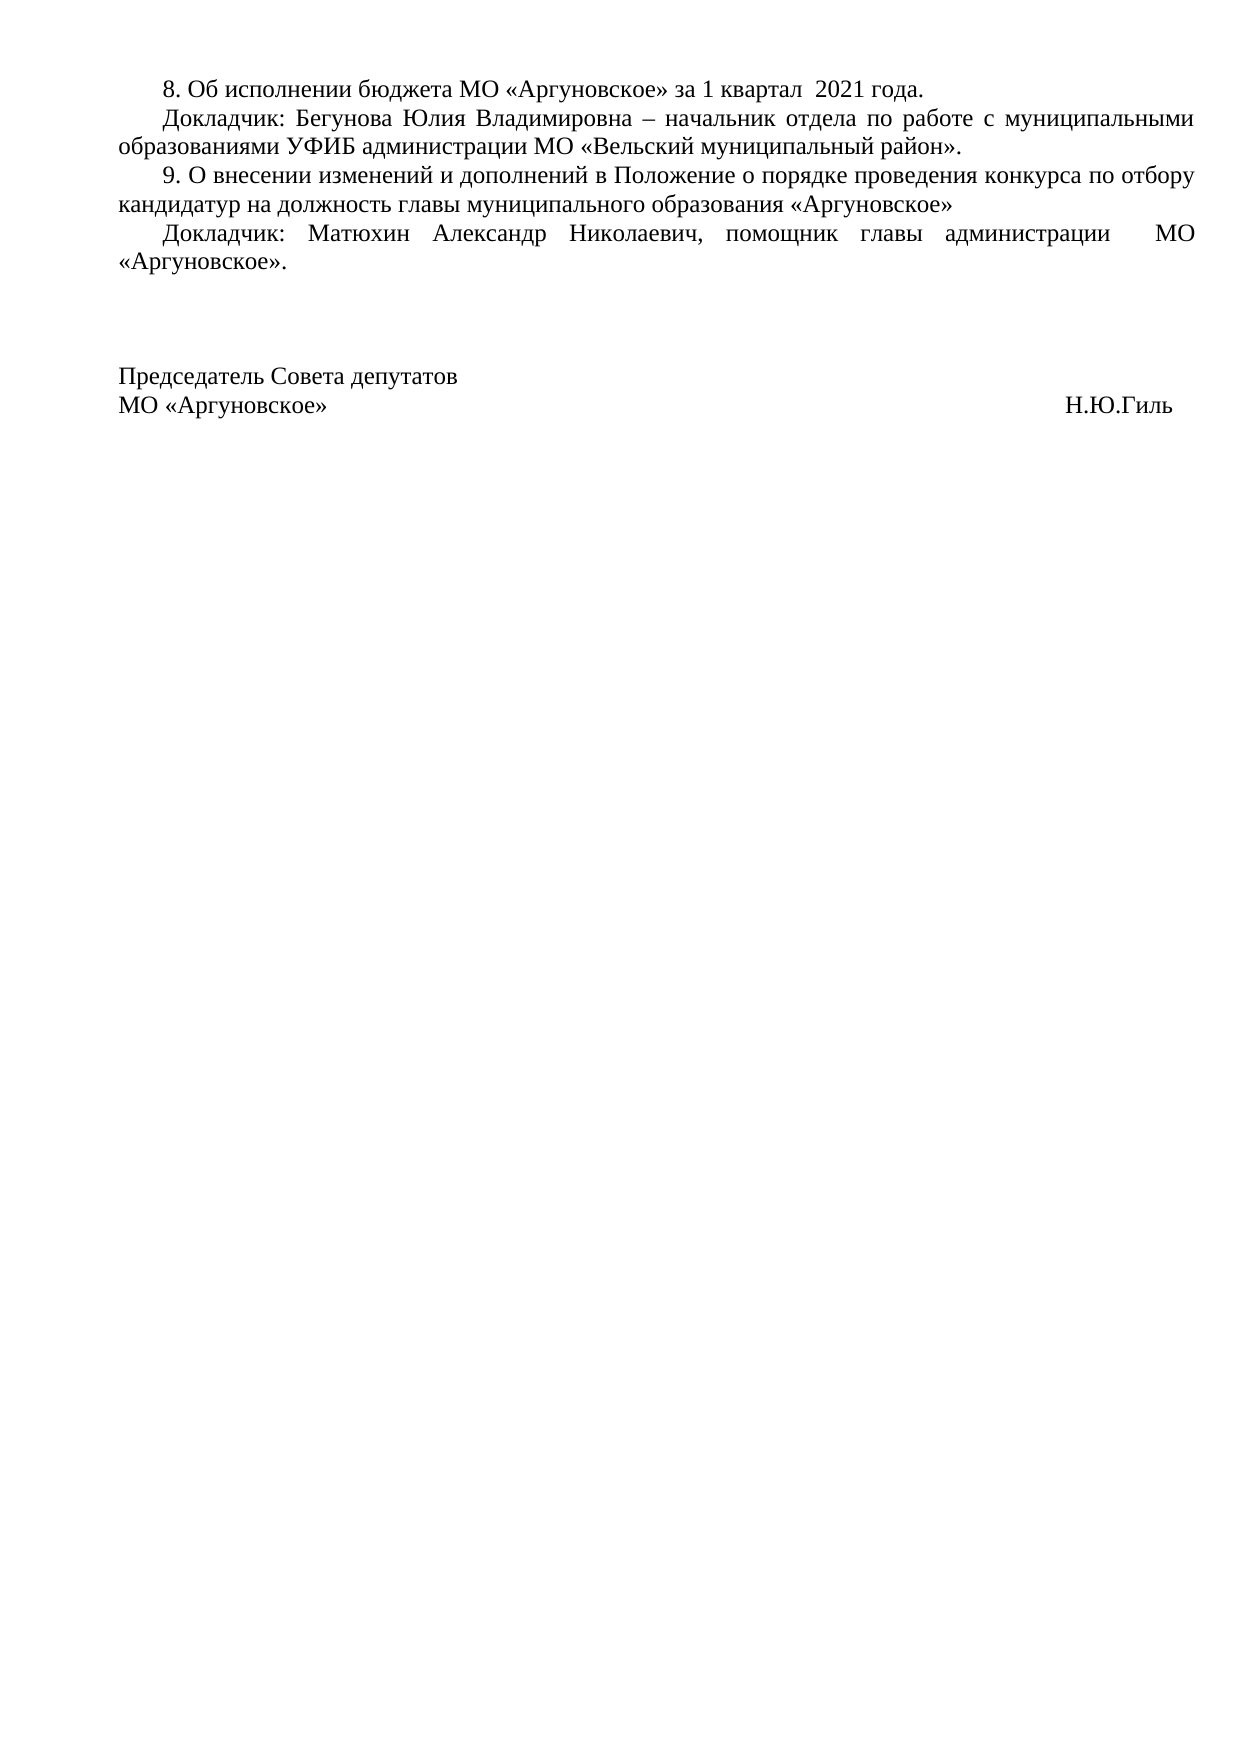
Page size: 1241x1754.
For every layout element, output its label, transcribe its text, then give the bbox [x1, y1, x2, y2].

text Докладчик: Бегунова Юлия Владимировна – начальник отдела по работе с муниципальными образованиями УФИБ администрации МО «Вельский муниципальный район». [118, 103, 1196, 160]
text 8. Об исполнении бюджета МО «Аргуновское» за 1 квартал 2021 года. [118, 74, 1196, 103]
text 9. О внесении изменений и дополнений в Положение о порядке проведения конкурса по отбору кандидатур на должность главы муниципального образования «Аргуновское» [118, 160, 1196, 218]
text Докладчик: Матюхин Александр Николаевич, помощник главы администрации МО «Аргуновское». [118, 218, 1196, 275]
text МО «Аргуновское» Н.Ю.Гиль [118, 390, 1196, 419]
text Председатель Совета депутатов [118, 361, 1196, 390]
